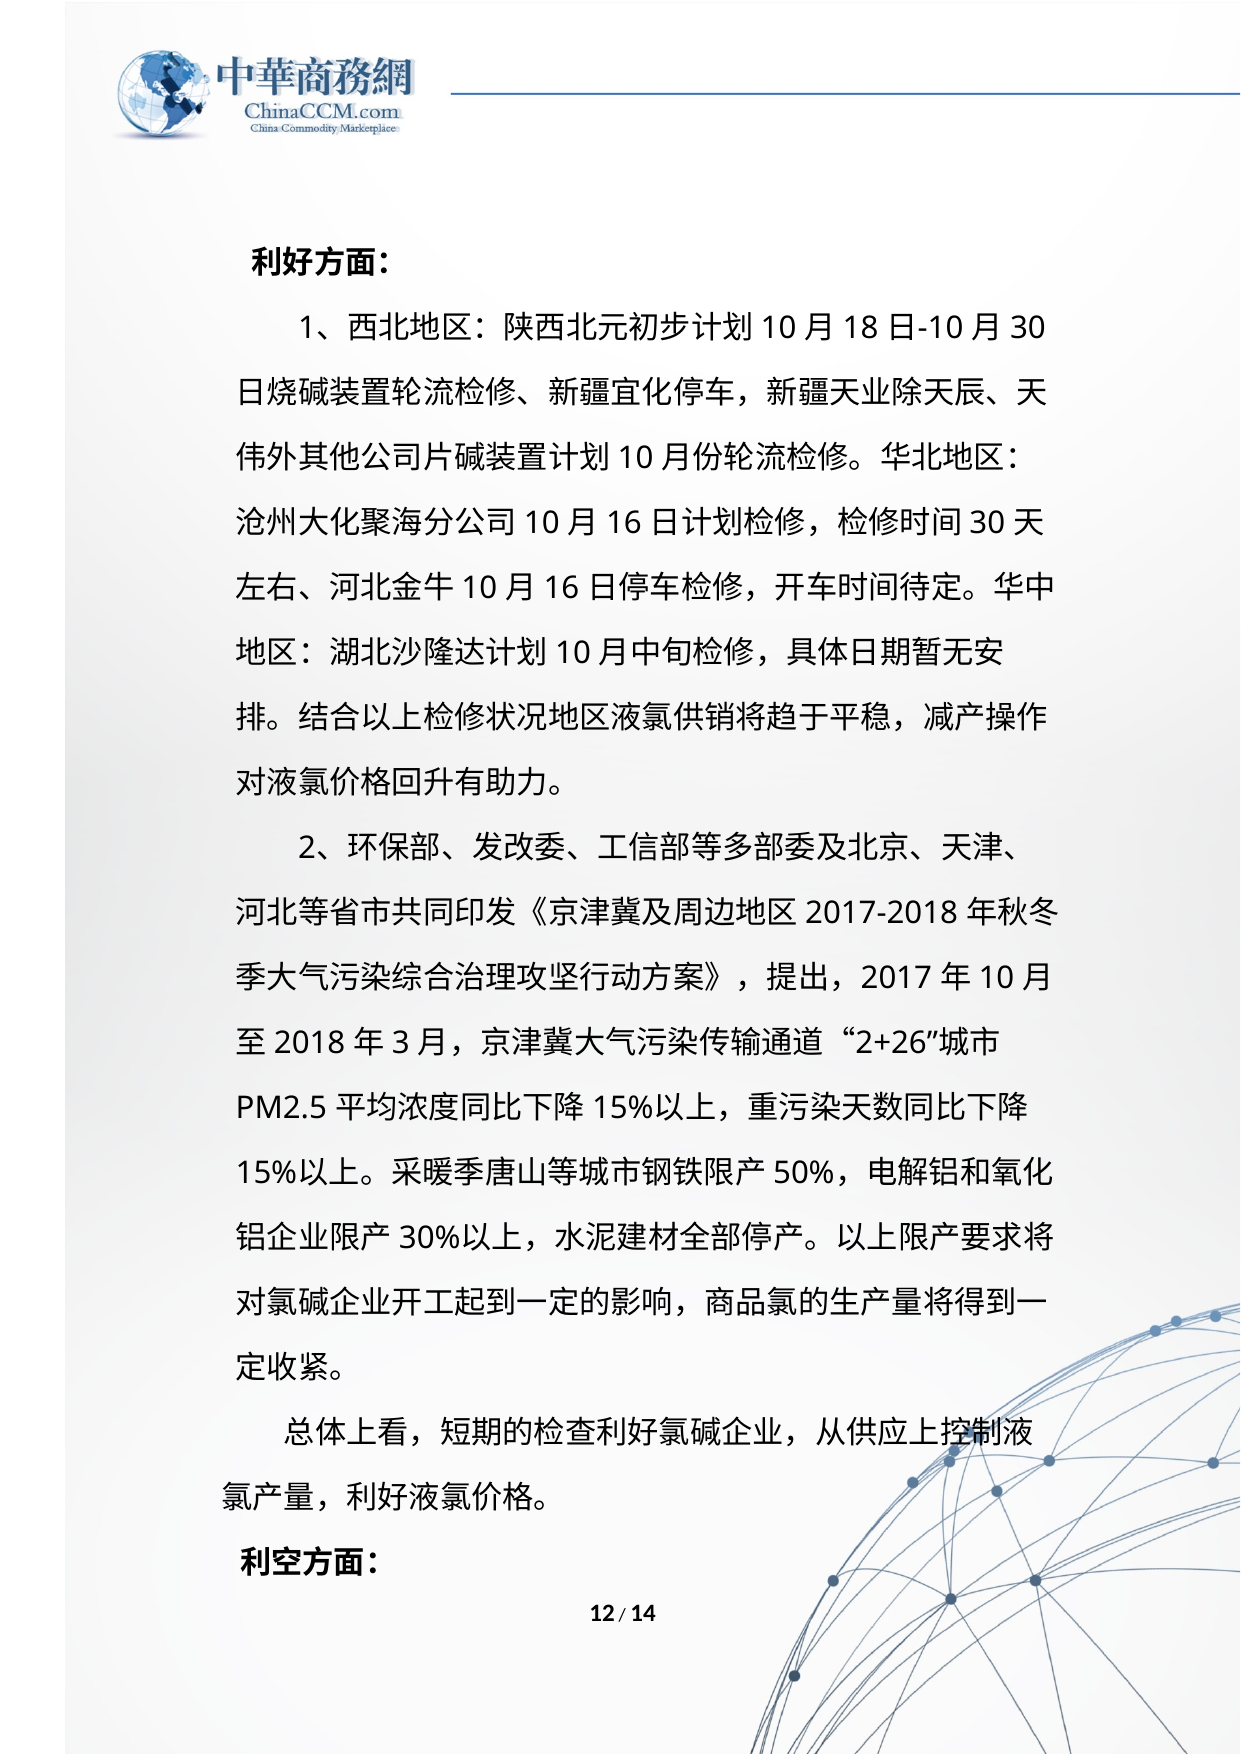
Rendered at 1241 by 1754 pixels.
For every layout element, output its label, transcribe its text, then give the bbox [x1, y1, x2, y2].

text 利好方面： [220, 227, 1063, 292]
list 西北地区：陕西北元初步计划 10 月 18 日-10 月 30 日烧碱装置轮流检修、新疆宜化停车，新疆天业除天辰、天伟外其他公司片碱装置计划 10 月份轮流检修。华北地区：沧州大化聚海分公司 10 月 16 日计划检修，检修时间 30 天左右、河北金牛 10 月 16 日停车检修，开车时间待定。华中地区：湖北沙隆达计划 10 月中旬检修，具体日期暂无安排。结合以上检修状况地区液氯供销将趋于平稳，减产操作对液氯价格回升有助力。 [235, 292, 1063, 812]
list 环保部、发改委、工信部等多部委及北京、天津、河北等省市共同印发《京津冀及周边地区 2017-2018 年秋冬季大气污染综合治理攻坚行动方案》，提出，2017 年 10 月至 2018 年 3 月，京津冀大气污染传输通道“2+26”城市 PM2.5 平均浓度同比下降 15%以上，重污染天数同比下降 15%以上。采暖季唐山等城市钢铁限产 50%，电解铝和氧化铝企业限产 30%以上，水泥建材全部停产。以上限产要求将对氯碱企业开工起到一定的影响，商品氯的生产量将得到一定收紧。 [235, 812, 1063, 1397]
text 利空方面： [177, 1527, 1063, 1592]
picture [65, 2, 1241, 1754]
text 总体上看，短期的检查利好氯碱企业，从供应上控制液氯产量，利好液氯价格。 [221, 1397, 1063, 1527]
